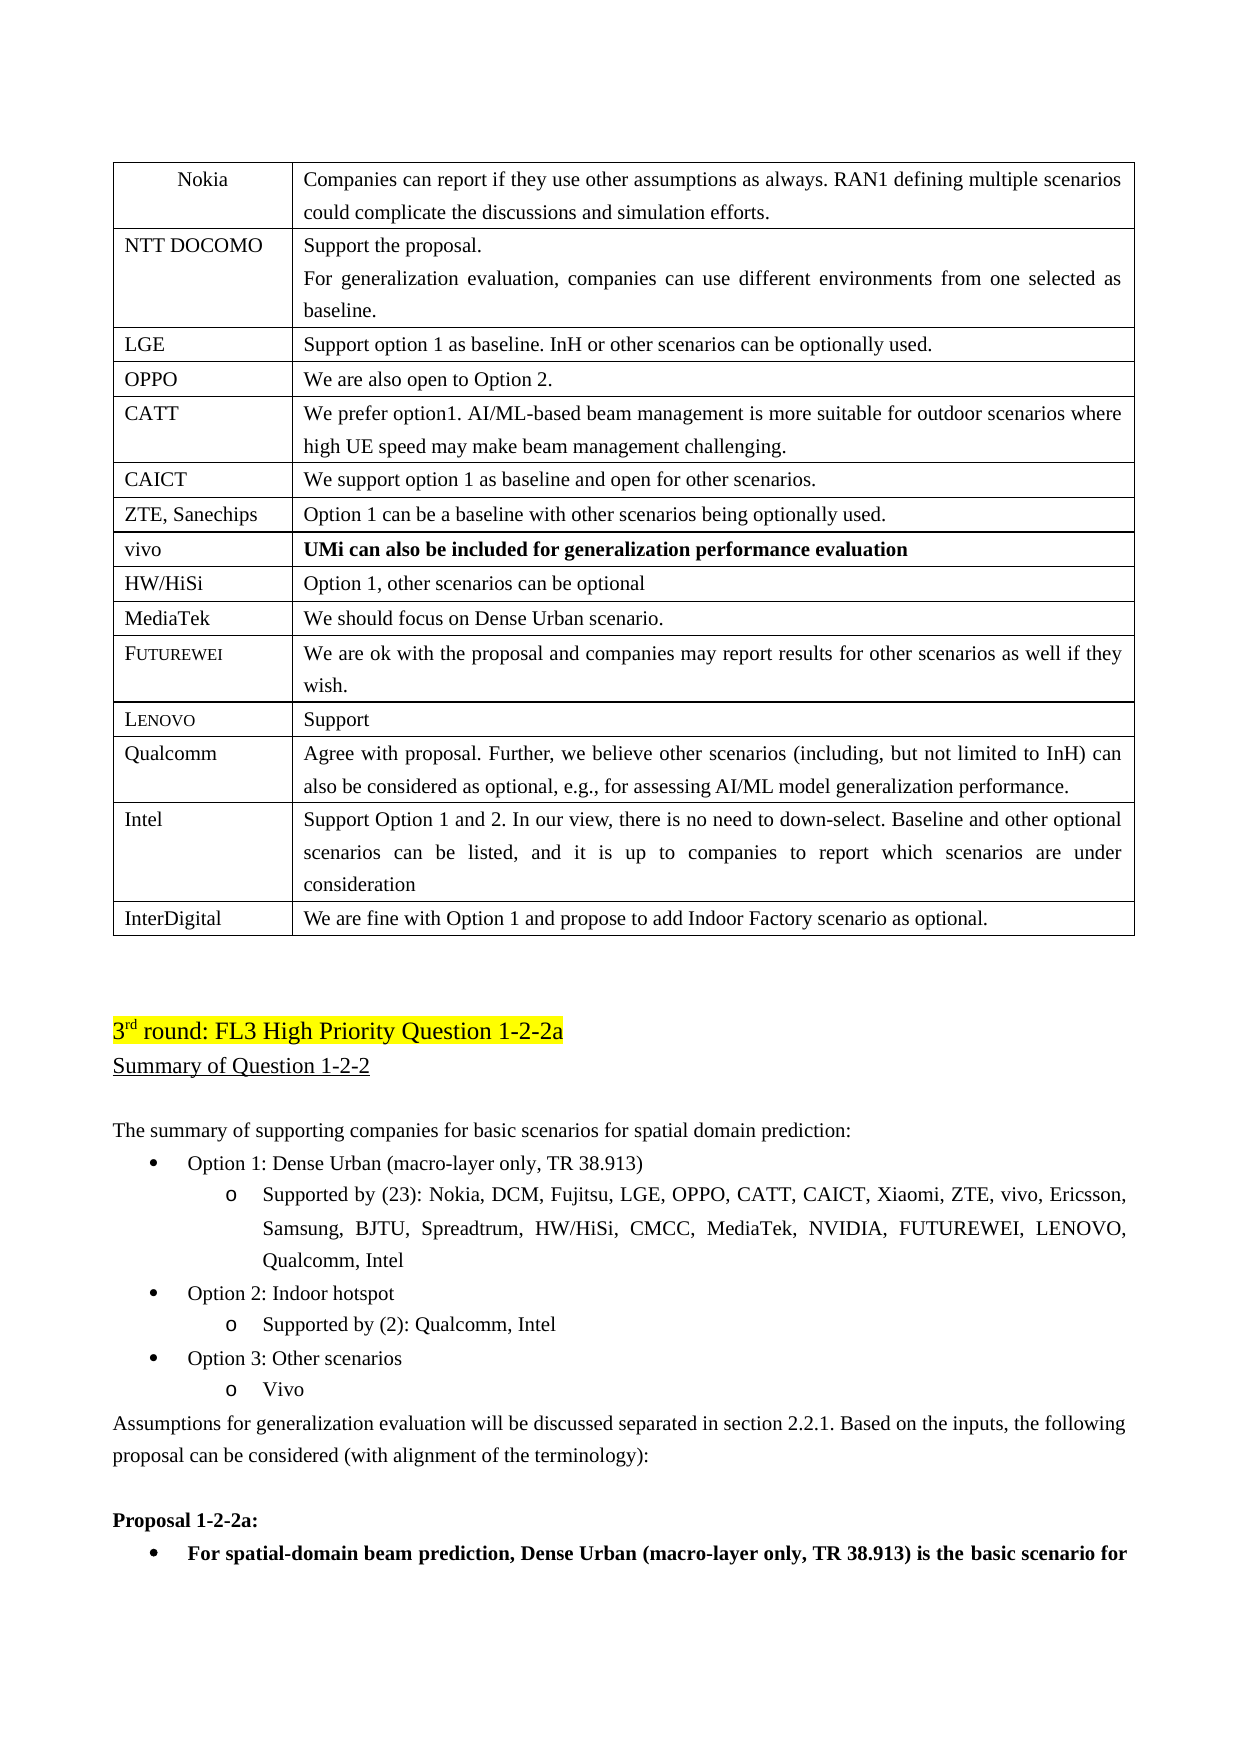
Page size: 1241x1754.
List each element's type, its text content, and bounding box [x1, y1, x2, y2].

table_cell Support Option 1 and 2. In our view, there is no need to down-select. Baseline and other optional scenarios can be listed, and it is up to companies to report which scenarios are under consideration [293, 803, 1134, 901]
table_cell NTT DOCOMO [114, 229, 292, 327]
text Summary of Question 1-2-2 [112, 1049, 1128, 1081]
table_cell Support [293, 703, 1134, 736]
table_cell Lenovo [114, 703, 292, 736]
table_cell We should focus on Dense Urban scenario. [293, 602, 1134, 635]
table_cell Intel [114, 803, 292, 901]
table_cell Support the proposal. For generalization evaluation, companies can use different environments from one selected as baseline. [293, 229, 1134, 327]
table_cell We are also open to Option 2. [293, 362, 1134, 396]
table_cell InterDigital [114, 902, 292, 935]
table_cell Nokia [114, 163, 292, 228]
table_cell CATT [114, 397, 292, 462]
table_cell MediaTek [114, 602, 292, 635]
table_cell HW/HiSi [114, 567, 292, 601]
list Option 1: Dense Urban (macro-layer only, TR 38.913) [150, 1146, 1128, 1179]
table_cell ZTE, Sanechips [114, 498, 292, 531]
table_cell We prefer option1. AI/ML-based beam management is more suitable for outdoor scenarios where high UE speed may make beam management challenging. [293, 397, 1134, 462]
table_cell Futurewei [114, 636, 292, 701]
list Vivo [225, 1374, 1128, 1406]
list Supported by (2): Qualcomm, Intel [225, 1309, 1128, 1341]
table_cell Option 1 can be a baseline with other scenarios being optionally used. [293, 498, 1134, 531]
list Supported by (23): Nokia, DCM, Fujitsu, LGE, OPPO, CATT, CAICT, Xiaomi, ZTE, vivo, Ericsson, Samsung, BJTU, Spreadtrum, HW/HiSi, CMCC, MediaTek, NVIDIA, FUTUREWEI, LENOVO, Qualcomm, Intel [225, 1179, 1128, 1276]
table_cell Agree with proposal. Further, we believe other scenarios (including, but not limited to InH) can also be considered as optional, e.g., for assessing AI/ML model generalization performance. [293, 737, 1134, 802]
text The summary of supporting companies for basic scenarios for spatial domain prediction: [112, 1114, 1128, 1146]
table_cell We are fine with Option 1 and propose to add Indoor Factory scenario as optional. [293, 902, 1134, 935]
table_cell LGE [114, 328, 292, 361]
subtitle 3rd round: FL3 High Priority Question 1-2-2a [112, 1014, 1128, 1046]
list Option 2: Indoor hotspot [150, 1276, 1128, 1309]
table_cell CAICT [114, 463, 292, 497]
text Proposal 1-2-2a: [112, 1504, 1128, 1536]
table_cell Support option 1 as baseline. InH or other scenarios can be optionally used. [293, 328, 1134, 361]
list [150, 1536, 1128, 1569]
table_cell OPPO [114, 362, 292, 396]
table_cell Option 1, other scenarios can be optional [293, 567, 1134, 601]
table_cell Companies can report if they use other assumptions as always. RAN1 defining multiple scenarios could complicate the discussions and simulation efforts. [293, 163, 1134, 228]
table_cell We support option 1 as baseline and open for other scenarios. [293, 463, 1134, 497]
table_cell UMi can also be included for generalization performance evaluation [293, 533, 1134, 566]
text Assumptions for generalization evaluation will be discussed separated in section 2.2.1. Based on the inputs, the following proposal can be considered (with alignment of the terminology): [112, 1406, 1128, 1471]
list Option 3: Other scenarios [150, 1341, 1128, 1374]
table_cell Qualcomm [114, 737, 292, 802]
table_cell We are ok with the proposal and companies may report results for other scenarios as well if they wish. [293, 636, 1134, 701]
table_cell vivo [114, 533, 292, 566]
